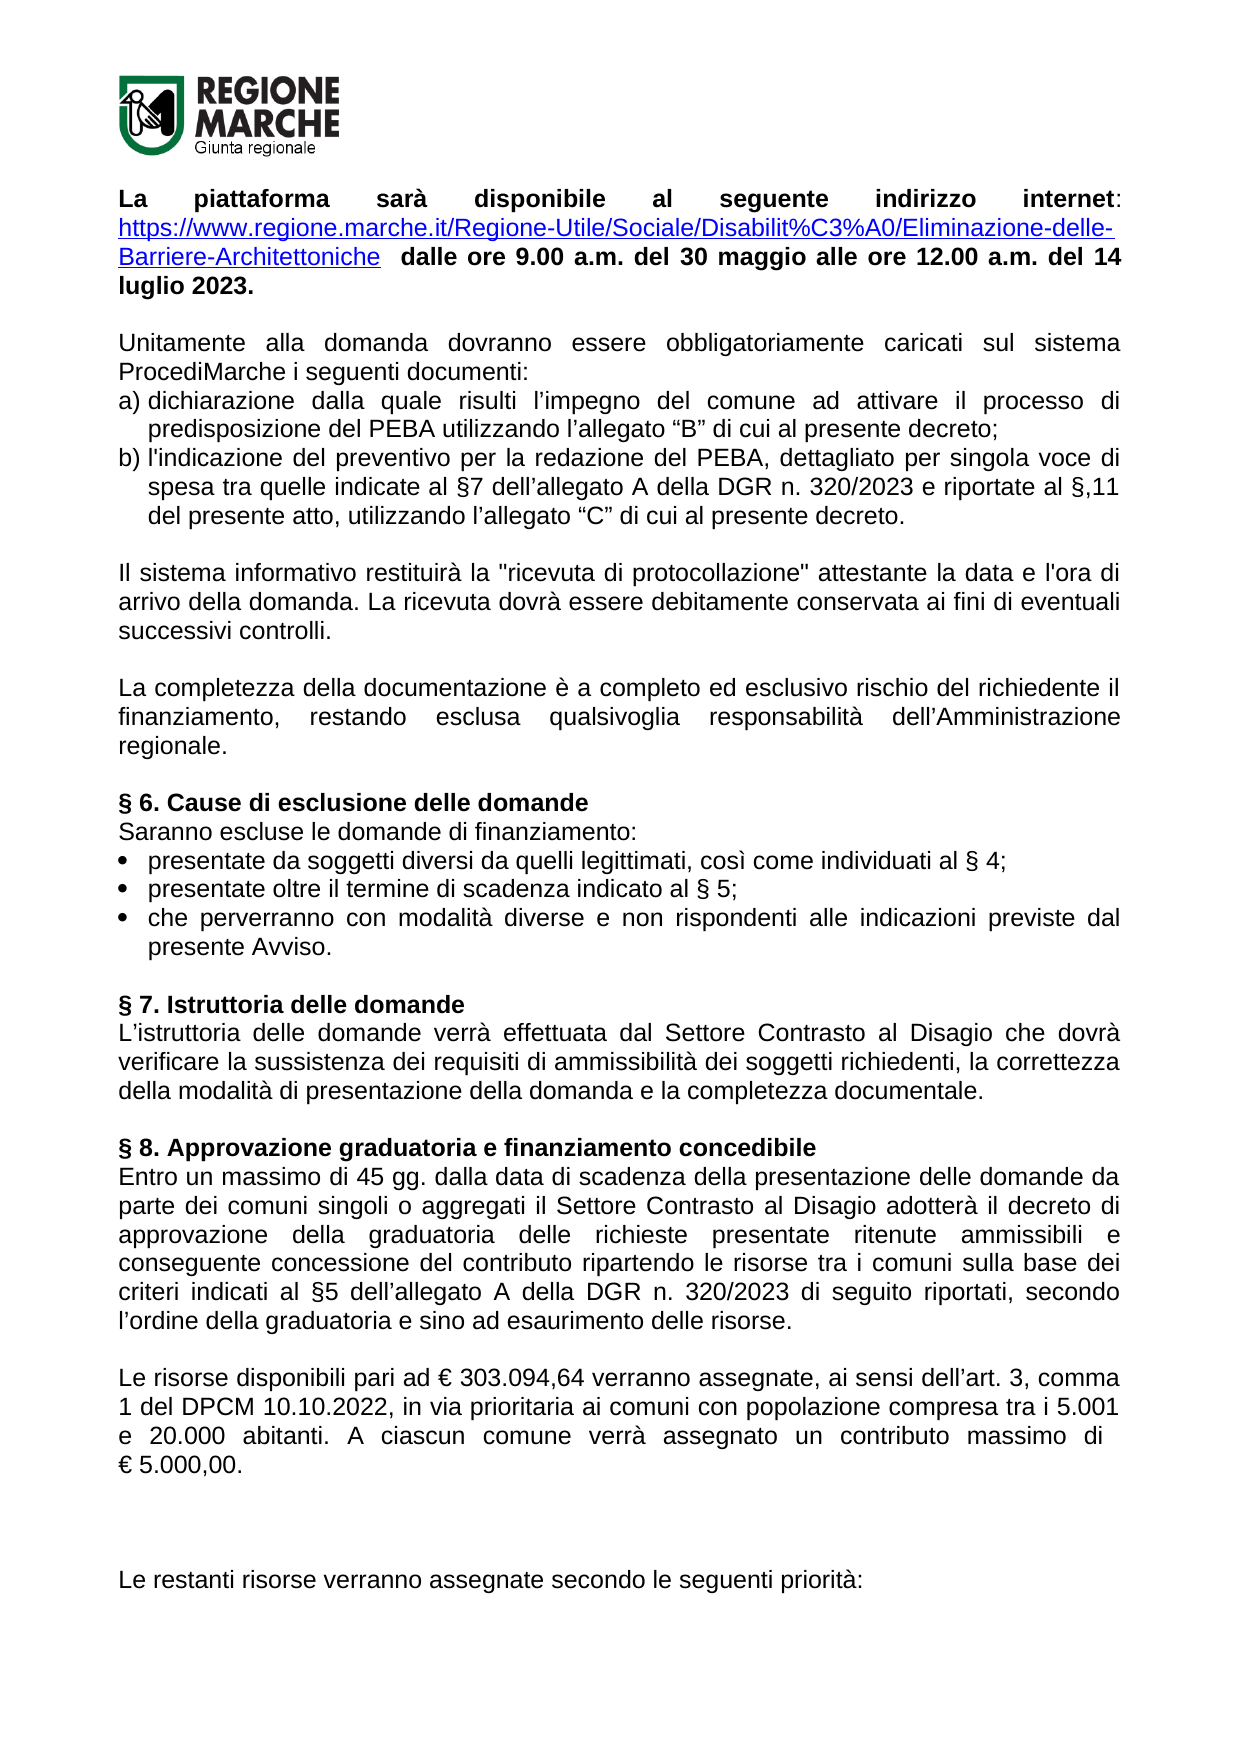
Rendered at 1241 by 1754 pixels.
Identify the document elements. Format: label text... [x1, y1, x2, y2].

picture [118, 73, 346, 157]
text Le restanti risorse verranno assegnate secondo le seguenti priorità: [118, 1565, 1122, 1593]
text L’istruttoria delle domande verrà effettuata dal Settore Contrasto al Disagio che dovrà verificare la sussistenza dei requisiti di ammissibilità dei soggetti richiedenti, la correttezza della modalità di presentazione della domanda e la completezza documentale. [118, 1018, 1122, 1105]
text Entro un massimo di 45 gg. dalla data di scadenza della presentazione delle domande da parte dei comuni singoli o aggregati il Settore Contrasto al Disagio adotterà il decreto di approvazione della graduatoria delle richieste presentate ritenute ammissibili e conseguente concessione del contributo ripartendo le risorse tra i comuni sulla base dei criteri indicati al §5 dell’allegato A della DGR n. 320/2023 di seguito riportati, secondo l’ordine della graduatoria e sino ad esaurimento delle risorse. [118, 1162, 1122, 1335]
list che perverranno con modalità diverse e non rispondenti alle indicazioni previste dal presente Avviso. [118, 903, 1122, 961]
text § 8. Approvazione graduatoria e finanziamento concedibile [118, 1133, 1122, 1162]
text La completezza della documentazione è a completo ed esclusivo rischio del richiedente il finanziamento, restando esclusa qualsivoglia responsabilità dell’Amministrazione regionale. [118, 673, 1122, 759]
list presentate oltre il termine di scadenza indicato al § 5; [118, 874, 1122, 903]
text La piattaforma sarà disponibile al seguente indirizzo internet: https://www.regione.marche.it/Regione-Utile/Sociale/Disabilit%C3%A0/Eliminazione-delle-Barriere-Architettoniche dalle ore 9.00 a.m. del 30 maggio alle ore 12.00 a.m. del 14 luglio 2023. [118, 184, 1122, 299]
text § 7. Istruttoria delle domande [118, 990, 1122, 1018]
text Unitamente alla domanda dovranno essere obbligatoriamente caricati sul sistema ProcediMarche i seguenti documenti: [118, 328, 1122, 386]
text § 6. Cause di esclusione delle domande [118, 788, 1122, 817]
list presentate da soggetti diversi da quelli legittimati, così come individuati al § 4; [118, 846, 1122, 874]
text Le risorse disponibili pari ad € 303.094,64 verranno assegnate, ai sensi dell’art. 3, comma 1 del DPCM 10.10.2022, in via prioritaria ai comuni con popolazione compresa tra i 5.001 e 20.000 abitanti. A ciascun comune verrà assegnato un contributo massimo di € 5.000,00. [118, 1363, 1122, 1478]
list l'indicazione del preventivo per la redazione del PEBA, dettagliato per singola voce di spesa tra quelle indicate al §7 dell’allegato A della DGR n. 320/2023 e riportate al §,11 del presente atto, utilizzando l’allegato “C” di cui al presente decreto. [118, 443, 1122, 529]
text Il sistema informativo restituirà la "ricevuta di protocollazione" attestante la data e l'ora di arrivo della domanda. La ricevuta dovrà essere debitamente conservata ai fini di eventuali successivi controlli. [118, 558, 1122, 644]
list dichiarazione dalla quale risulti l’impegno del comune ad attivare il processo di predisposizione del PEBA utilizzando l’allegato “B” di cui al presente decreto; [118, 386, 1122, 443]
text Saranno escluse le domande di finanziamento: [118, 817, 1122, 846]
